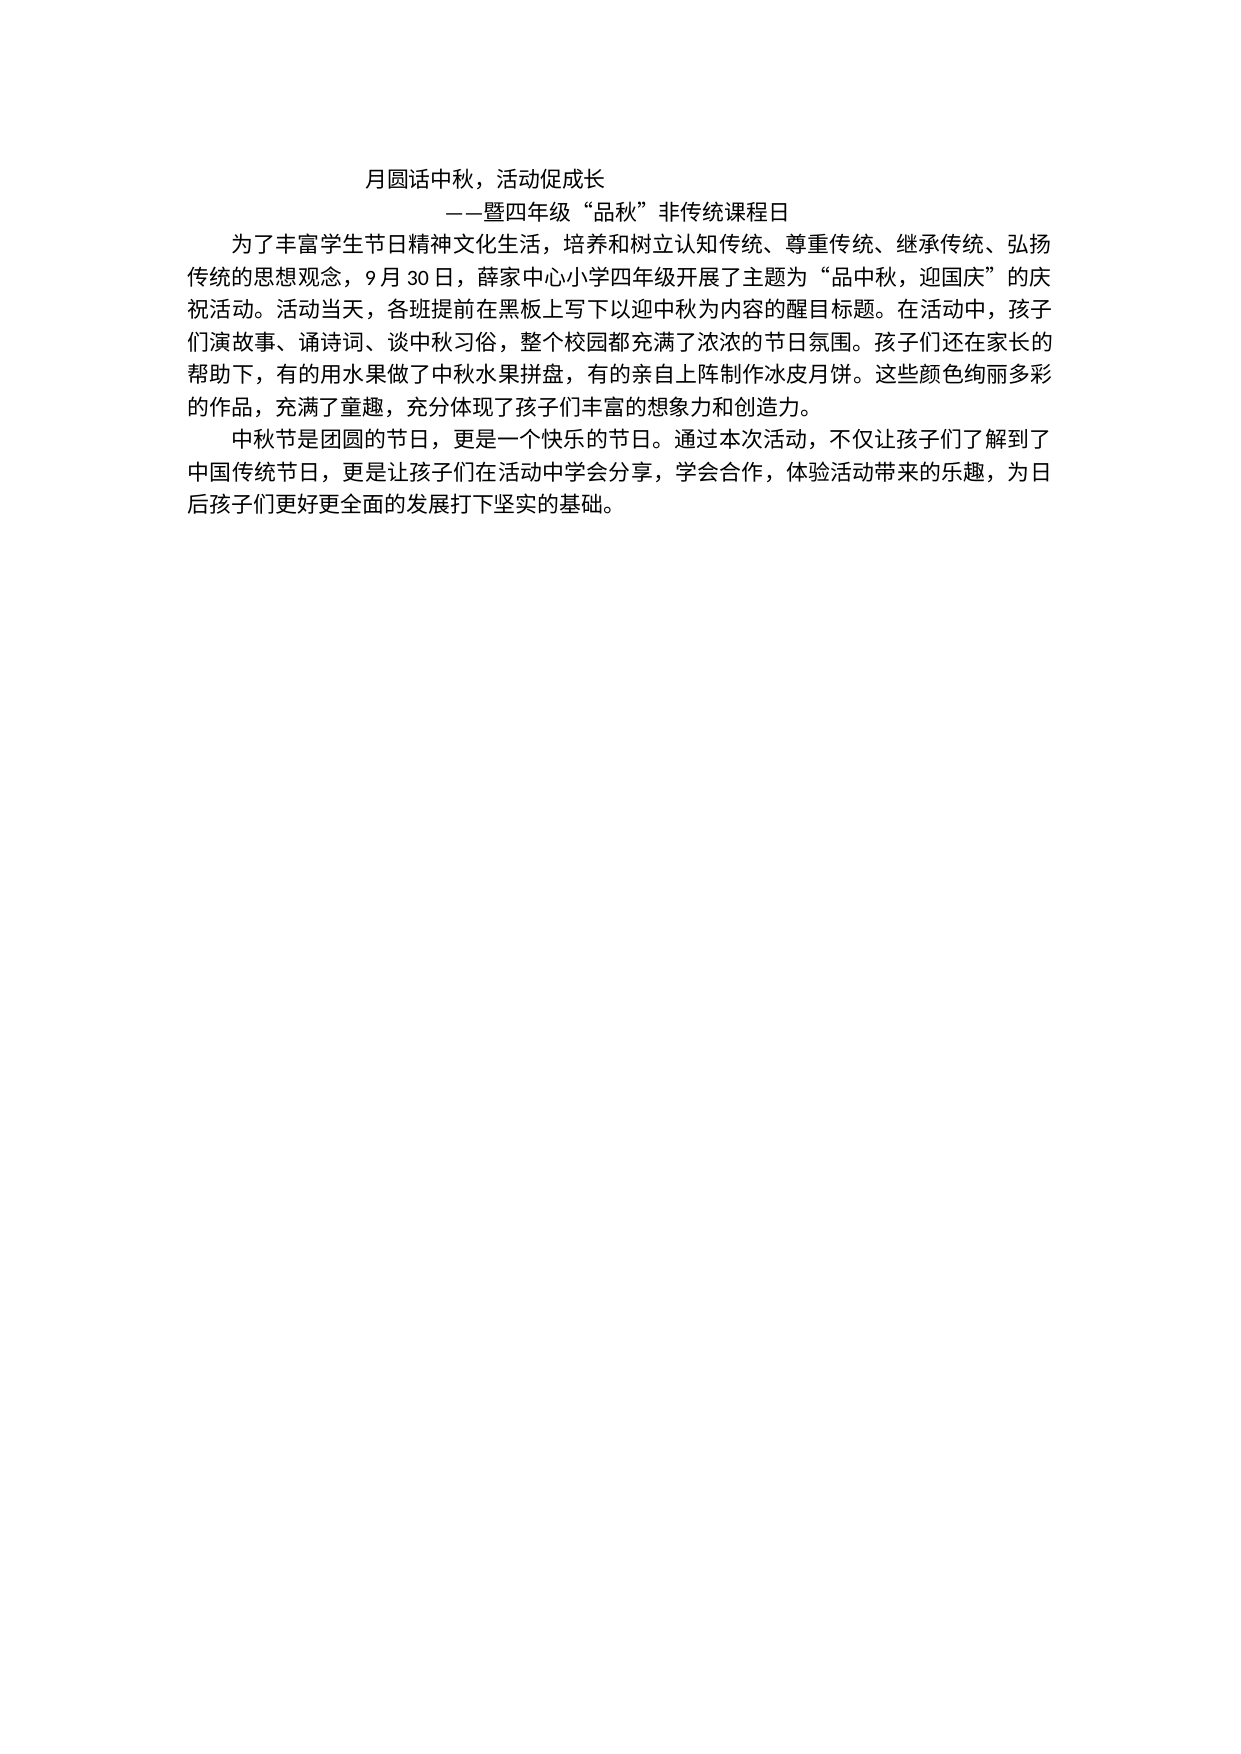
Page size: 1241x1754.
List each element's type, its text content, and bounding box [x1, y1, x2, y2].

text 中秋节是团圆的节日，更是一个快乐的节日。通过本次活动，不仅让孩子们了解到了中国传统节日，更是让孩子们在活动中学会分享，学会合作，体验活动带来的乐趣，为日后孩子们更好更全面的发展打下坚实的基础。 [187, 422, 1053, 519]
text ——暨四年级“品秋”非传统课程日 [187, 194, 1053, 227]
text 为了丰富学生节日精神文化生活，培养和树立认知传统、尊重传统、继承传统、弘扬传统的思想观念，9月30日，薛家中心小学四年级开展了主题为“品中秋，迎国庆”的庆祝活动。活动当天，各班提前在黑板上写下以迎中秋为内容的醒目标题。在活动中，孩子们演故事、诵诗词、谈中秋习俗，整个校园都充满了浓浓的节日氛围。孩子们还在家长的帮助下，有的用水果做了中秋水果拼盘，有的亲自上阵制作冰皮月饼。这些颜色绚丽多彩的作品，充满了童趣，充分体现了孩子们丰富的想象力和创造力。 [187, 227, 1053, 422]
text 月圆话中秋，活动促成长 [187, 162, 1053, 194]
